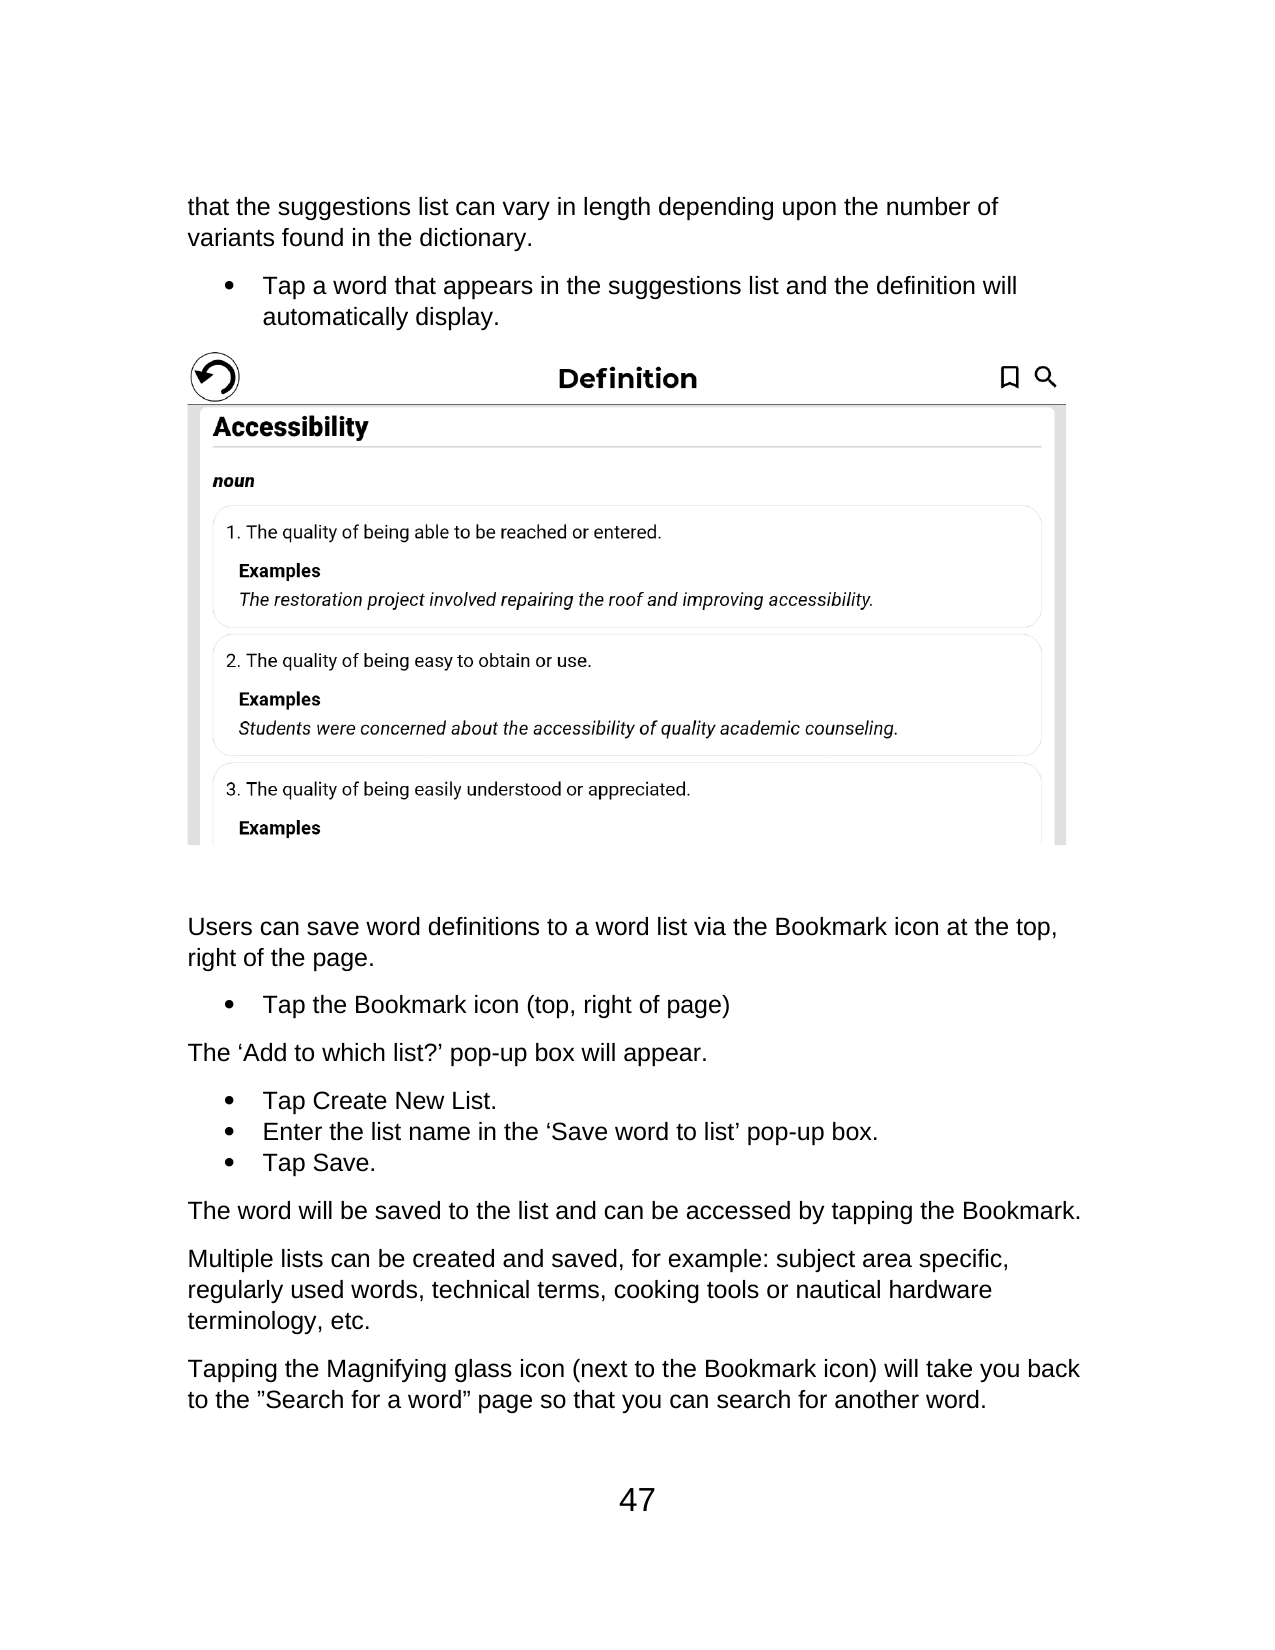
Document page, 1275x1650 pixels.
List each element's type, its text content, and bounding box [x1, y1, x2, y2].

list Tap Create New List. [225, 1086, 1087, 1115]
text Tapping the Magnifying glass icon (next to the Bookmark icon) will take you back to the ”Search for a word” page so that you can search for another word. [187, 1353, 1087, 1413]
list Enter the list name in the ‘Save word to list’ pop-up box. [225, 1117, 1087, 1146]
list Tap Save. [225, 1148, 1087, 1177]
text Multiple lists can be created and saved, for example: subject area specific, regularly used words, technical terms, cooking tools or nautical hardware terminology, etc. [187, 1244, 1087, 1334]
picture [187, 350, 1067, 845]
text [187, 192, 1087, 252]
list Tap a word that appears in the suggestions list and the definition will automatically display. [225, 271, 1087, 331]
text The ‘Add to which list?’ pop-up box will appear. [187, 1038, 1087, 1067]
text Users can save word definitions to a word list via the Bookmark icon at the top, right of the page. [187, 912, 1087, 971]
text The word will be saved to the list and can be accessed by tapping the Bookmark. [187, 1196, 1087, 1225]
list Tap the Bookmark icon (top, right of page) [225, 990, 1087, 1019]
